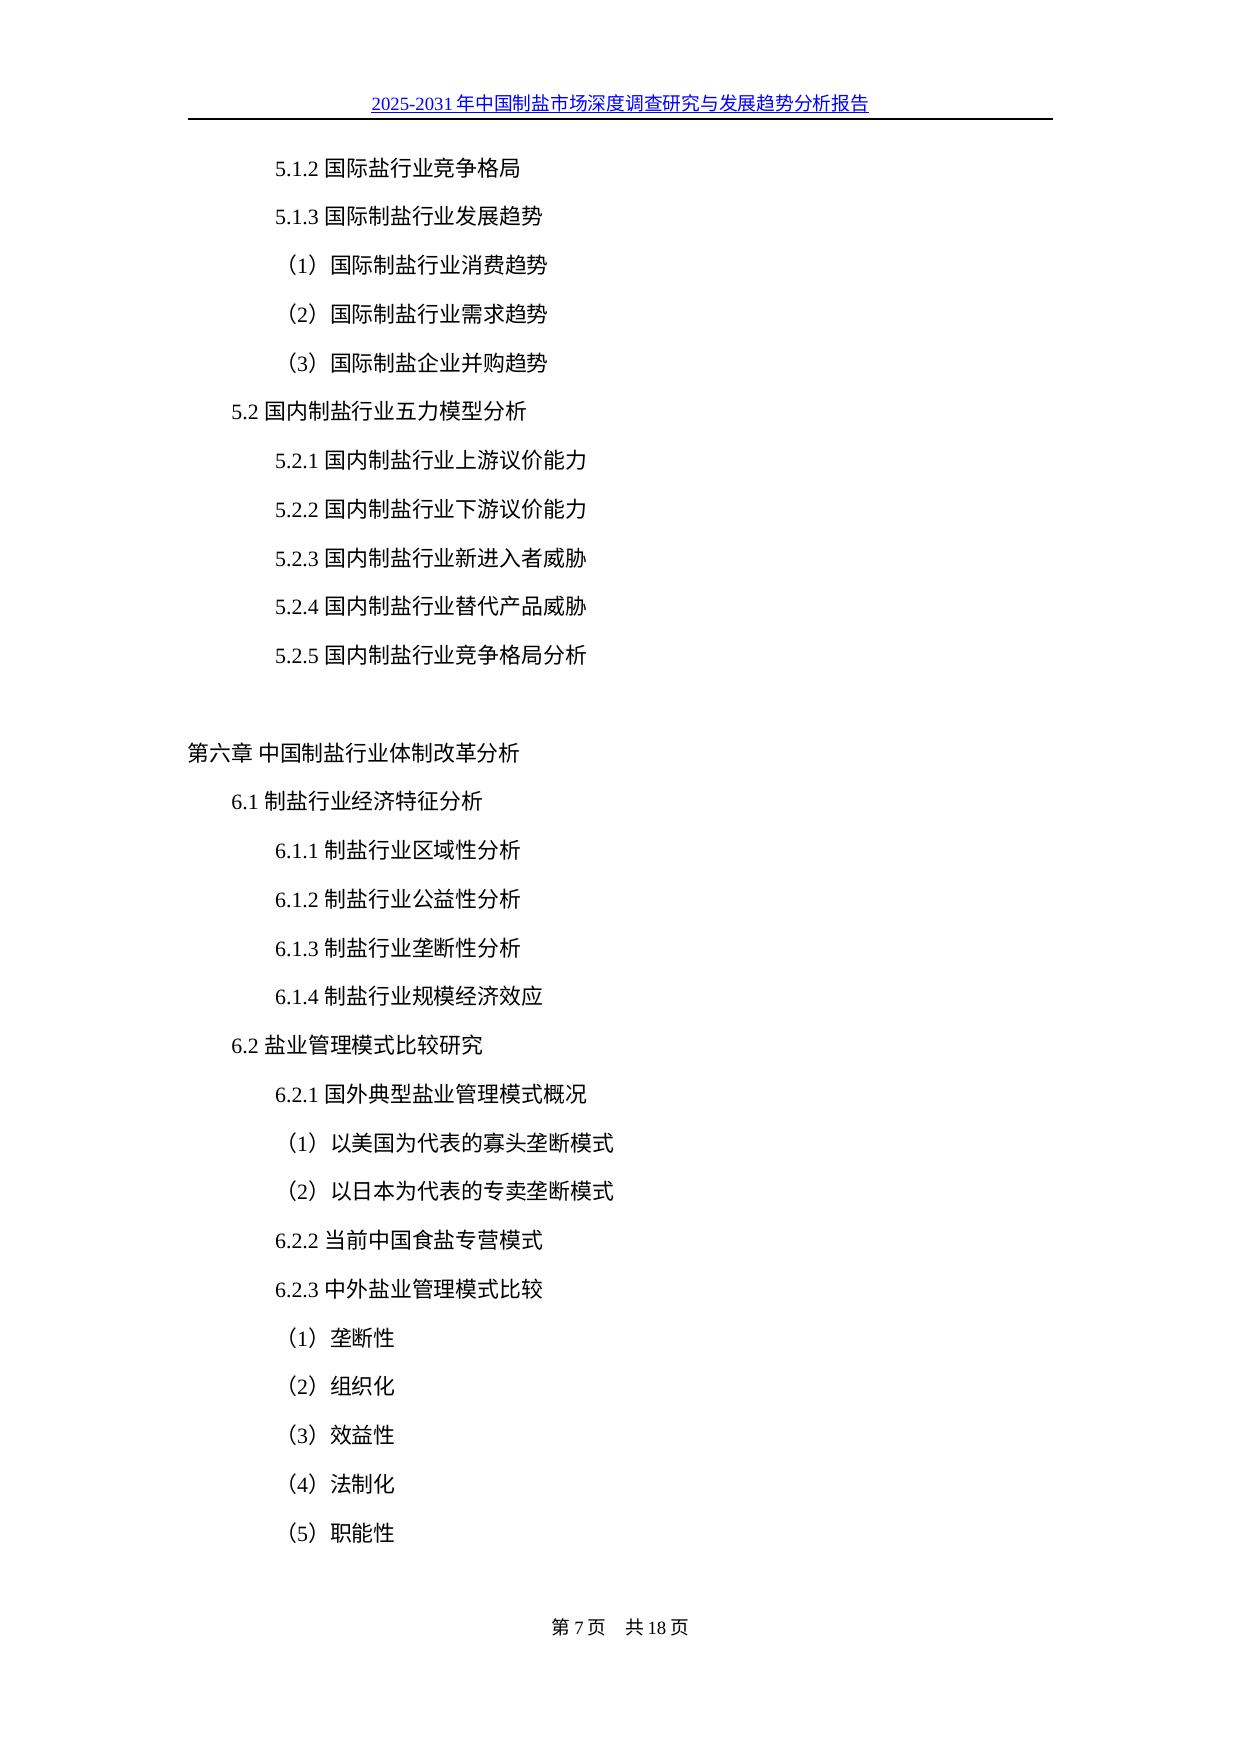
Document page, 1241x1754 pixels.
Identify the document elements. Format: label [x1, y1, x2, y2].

text [187, 150, 1053, 1548]
